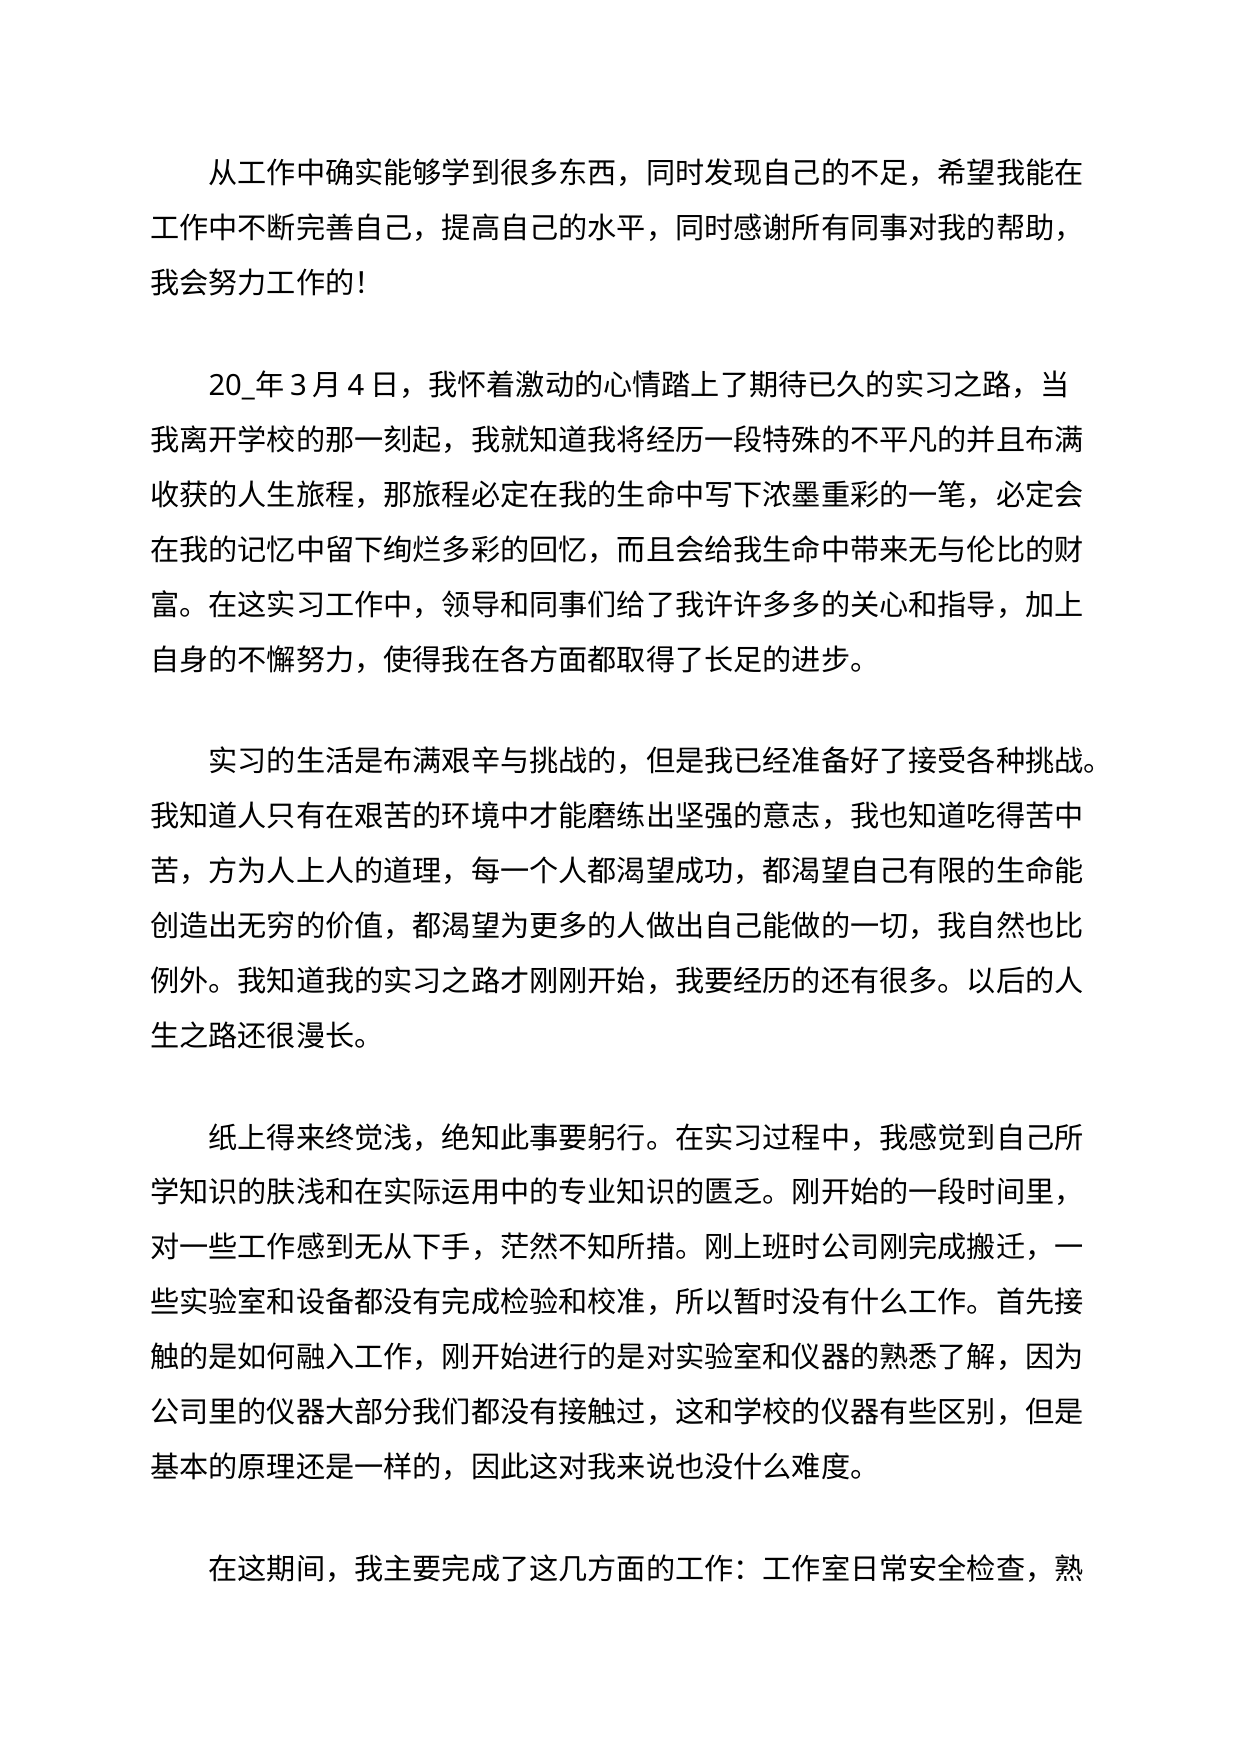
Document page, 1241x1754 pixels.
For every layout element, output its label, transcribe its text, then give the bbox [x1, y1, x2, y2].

text 实习的生活是布满艰辛与挑战的，但是我已经准备好了接受各种挑战。我知道人只有在艰苦的环境中才能磨练出坚强的意志，我也知道吃得苦中苦，方为人上人的道理，每一个人都渴望成功，都渴望自己有限的生命能创造出无穷的价值，都渴望为更多的人做出自己能做的一切，我自然也比例外。我知道我的实习之路才刚刚开始，我要经历的还有很多。以后的人生之路还很漫长。 [150, 738, 1090, 1055]
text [150, 1545, 1090, 1588]
text 20_年3月4日，我怀着激动的心情踏上了期待已久的实习之路，当我离开学校的那一刻起，我就知道我将经历一段特殊的不平凡的并且布满收获的人生旅程，那旅程必定在我的生命中写下浓墨重彩的一笔，必定会在我的记忆中留下绚烂多彩的回忆，而且会给我生命中带来无与伦比的财富。在这实习工作中，领导和同事们给了我许许多多的关心和指导，加上自身的不懈努力，使得我在各方面都取得了长足的进步。 [150, 362, 1090, 678]
text 纸上得来终觉浅，绝知此事要躬行。在实习过程中，我感觉到自己所学知识的肤浅和在实际运用中的专业知识的匮乏。刚开始的一段时间里，对一些工作感到无从下手，茫然不知所措。刚上班时公司刚完成搬迁，一些实验室和设备都没有完成检验和校准，所以暂时没有什么工作。首先接触的是如何融入工作，刚开始进行的是对实验室和仪器的熟悉了解，因为公司里的仪器大部分我们都没有接触过，这和学校的仪器有些区别，但是基本的原理还是一样的，因此这对我来说也没什么难度。 [150, 1114, 1090, 1486]
text 从工作中确实能够学到很多东西，同时发现自己的不足，希望我能在工作中不断完善自己，提高自己的水平，同时感谢所有同事对我的帮助，我会努力工作的！ [150, 150, 1090, 302]
